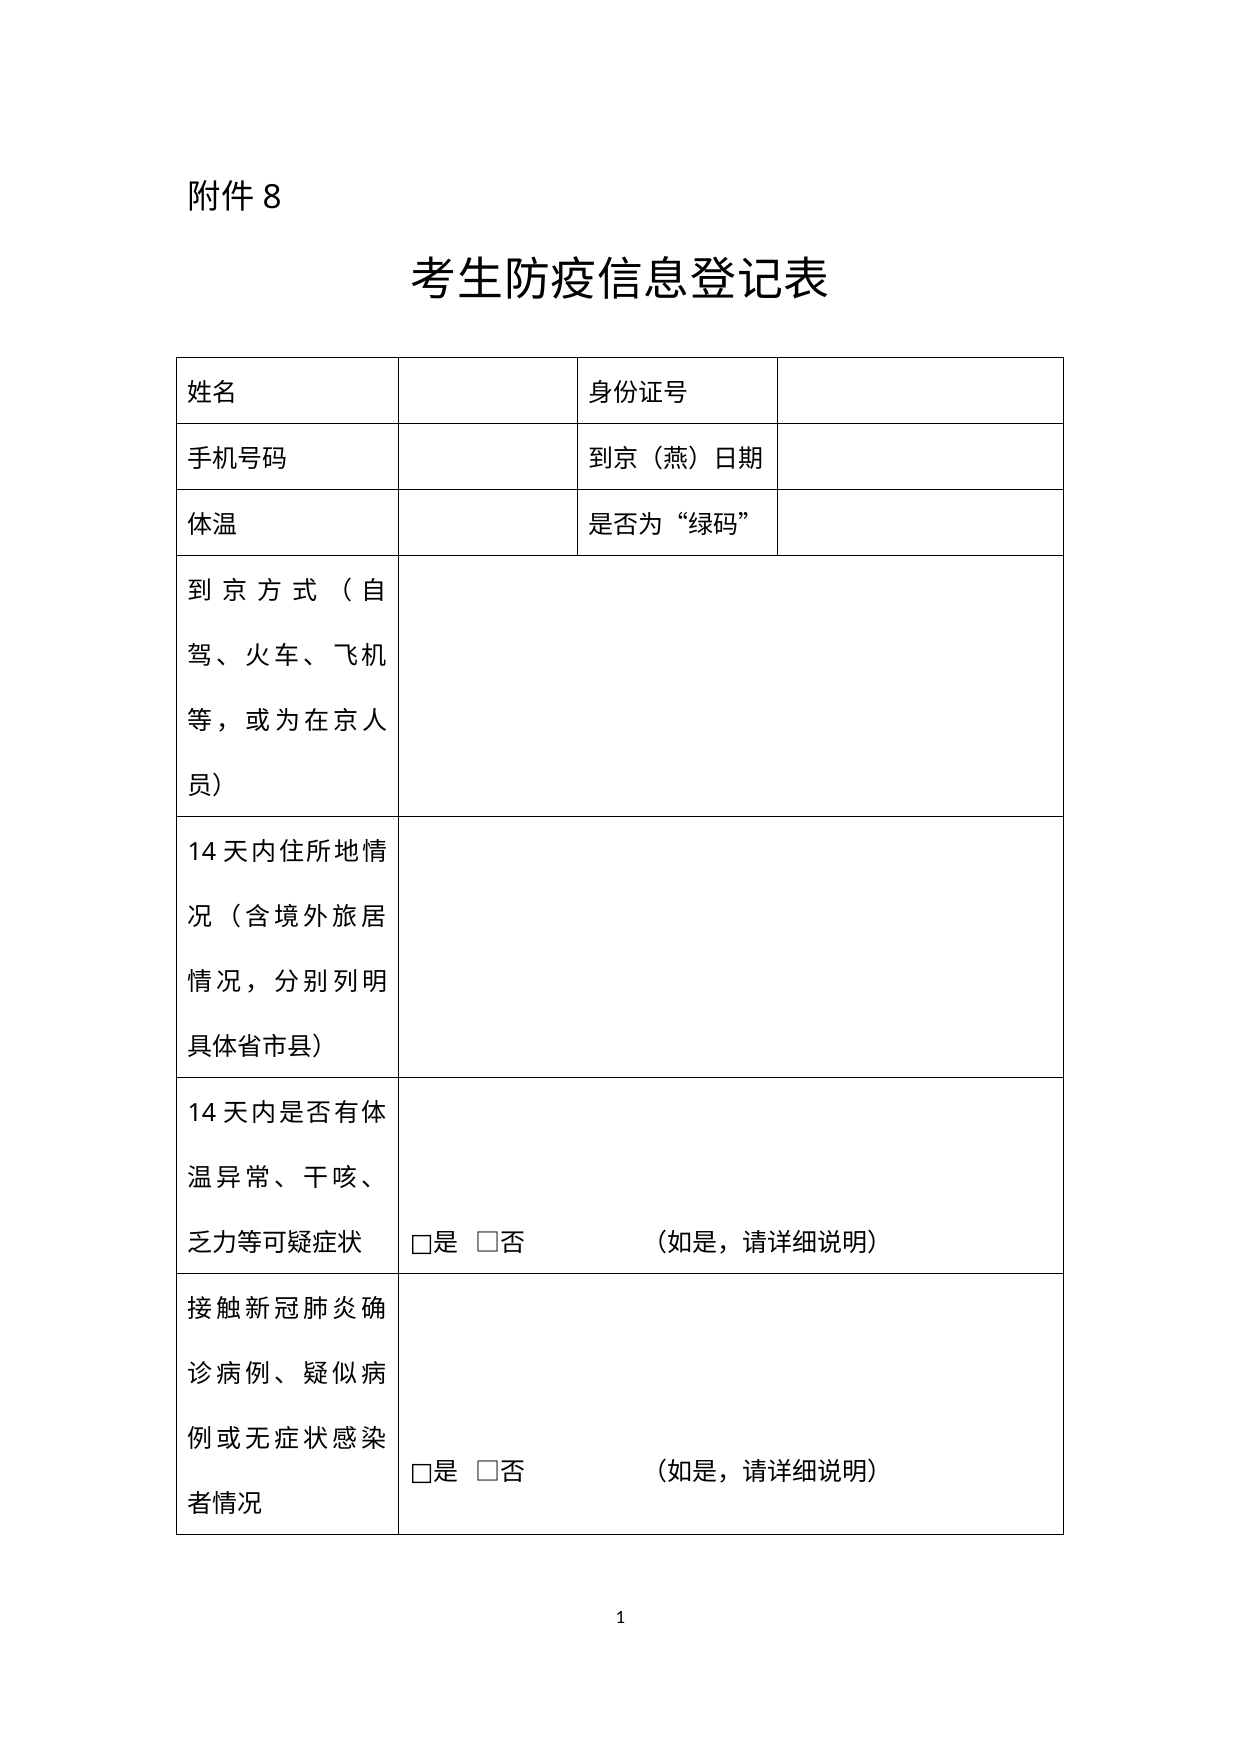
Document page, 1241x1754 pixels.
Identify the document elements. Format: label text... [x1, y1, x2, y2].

table_cell [778, 424, 1063, 489]
text 附件8 [187, 162, 1053, 227]
table_cell 到京方式（自驾、火车、飞机等，或为在京人员） [177, 556, 398, 816]
table_cell [399, 556, 1063, 816]
table_cell 14天内是否有体温异常、干咳、乏力等可疑症状 [177, 1078, 398, 1273]
table_cell [778, 490, 1063, 555]
table_cell 到京（燕）日期 [578, 424, 777, 489]
table_header 姓名 [177, 358, 398, 423]
table_cell 是否为“绿码” [578, 490, 777, 555]
table_cell 14天内住所地情况（含境外旅居情况，分别列明具体省市县） [177, 817, 398, 1077]
table_cell 接触新冠肺炎确诊病例、疑似病例或无症状感染者情况 [177, 1274, 398, 1534]
table_cell [399, 424, 577, 489]
table_header [778, 358, 1063, 423]
table_header [399, 358, 577, 423]
table_header 身份证号 [578, 358, 777, 423]
table_cell 手机号码 [177, 424, 398, 489]
table_cell [399, 490, 577, 555]
table_cell □是 □否 （如是，请详细说明） [399, 1078, 1063, 1273]
text 考生防疫信息登记表 [187, 227, 1053, 324]
table_cell [399, 817, 1063, 1077]
table_cell 体温 [177, 490, 398, 555]
table_cell □是 □否 （如是，请详细说明） [399, 1274, 1063, 1534]
